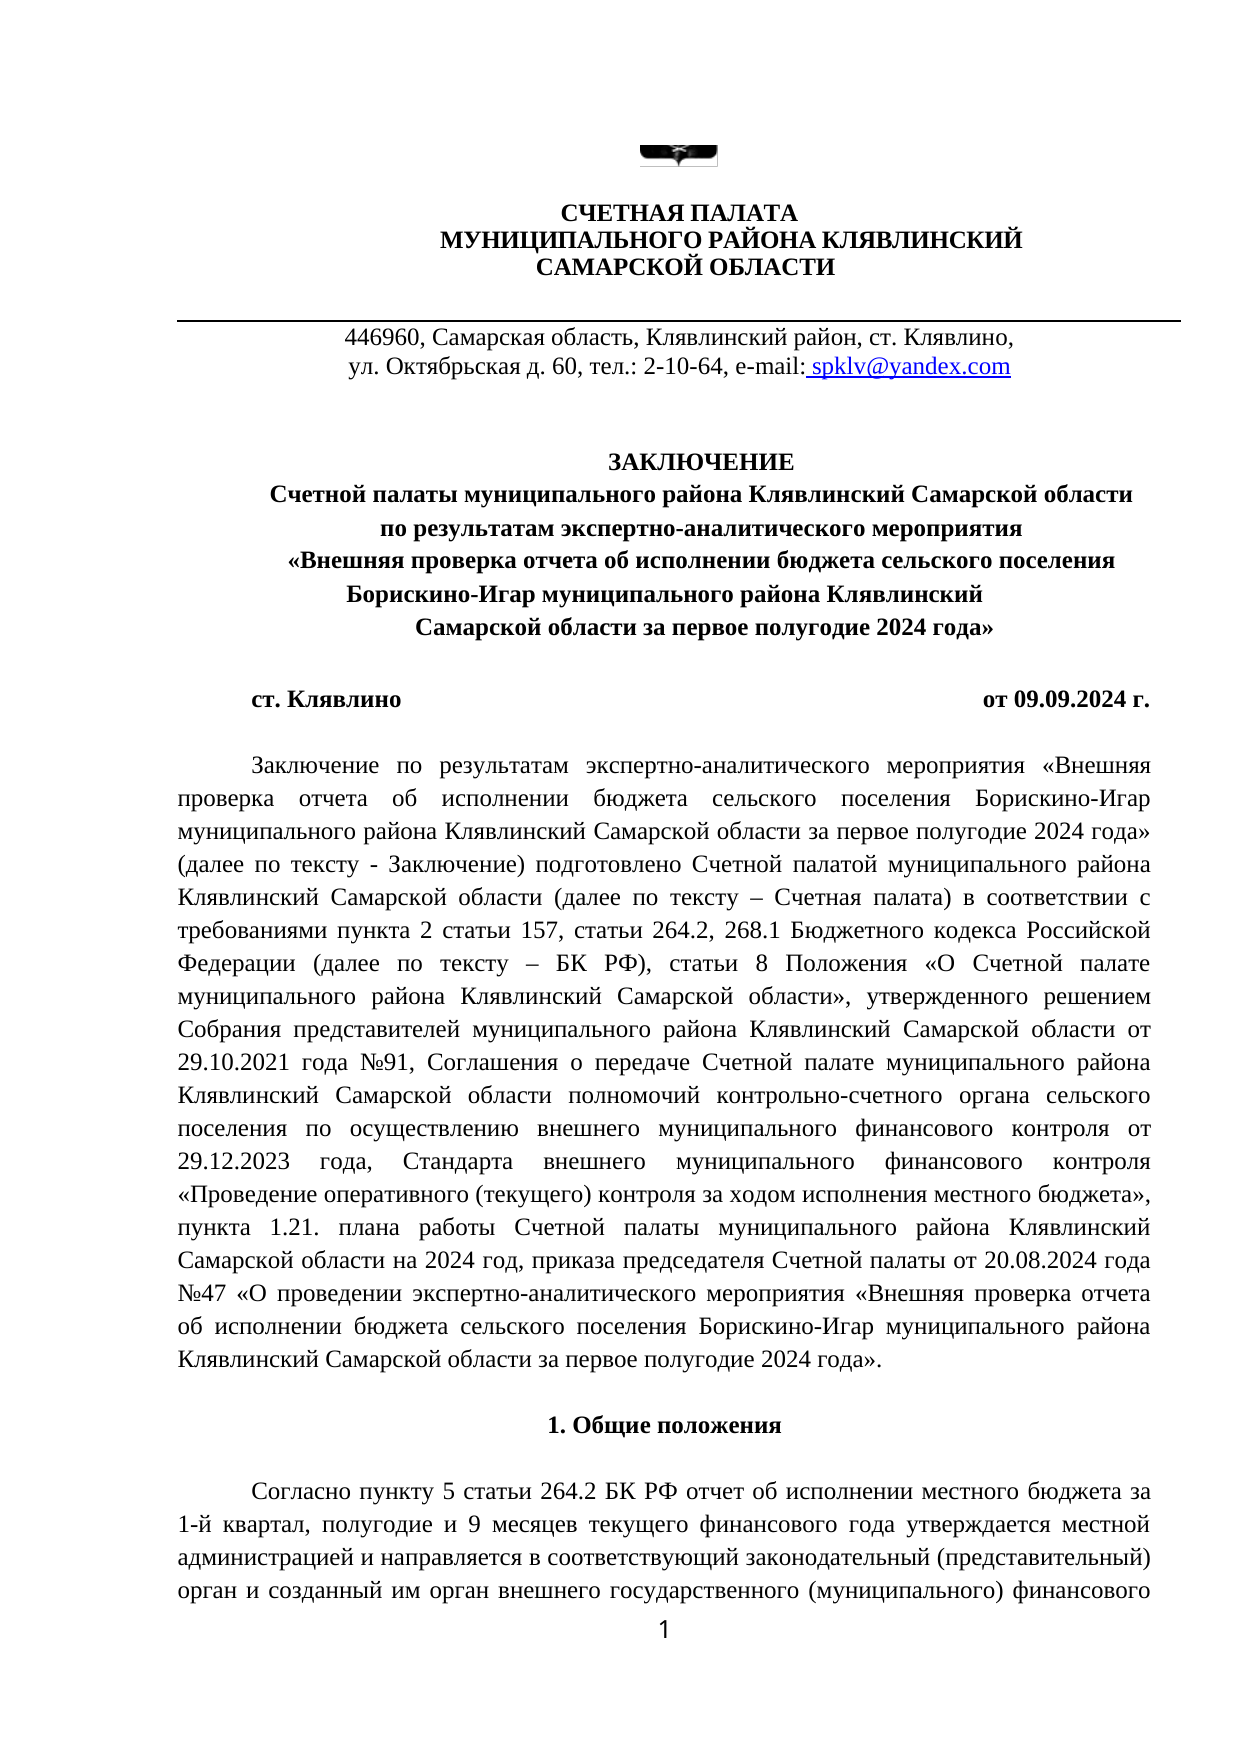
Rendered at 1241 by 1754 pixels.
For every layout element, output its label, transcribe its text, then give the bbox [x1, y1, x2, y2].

table_cell 446960, Самарская область, Клявлинский район, ст. Клявлино, ул. Октябрьская д. 60, тел.: 2-10-64, e-mail: spklv@yandex.com [177, 322, 1181, 413]
table_header СЧЕТНАЯ ПАЛАТА МУНИЦИПАЛЬНОГО РАЙОНА КЛЯВЛИНСКИЙ САМАРСКОЙ ОБЛАСТИ [177, 59, 1181, 320]
text Заключение по результатам экспертно-аналитического мероприятия «Внешняя проверка отчета об исполнении бюджета сельского поселения Борискино-Игар муниципального района Клявлинский Самарской области за первое полугодие 2024 года» (далее по тексту - Заключение) подготовлено Счетной палатой муниципального района Клявлинский Самарской области (далее по тексту – Счетная палата) в соответствии с требованиями пункта 2 статьи 157, статьи 264.2, 268.1 Бюджетного кодекса Российской Федерации (далее по тексту – БК РФ), статьи 8 Положения «О Счетной палате муниципального района Клявлинский Самарской области», утвержденного решением Собрания представителей муниципального района Клявлинский Самарской области от 29.10.2021 года №91, Соглашения о передаче Счетной палате муниципального района Клявлинский Самарской области полномочий контрольно-счетного органа сельского поселения по осуществлению внешнего муниципального финансового контроля от 29.12.2023 года, Стандарта внешнего муниципального финансового контроля «Проведение оперативного (текущего) контроля за ходом исполнения местного бюджета», пункта 1.21. плана работы Счетной палаты муниципального района Клявлинский Самарской области на 2024 год, приказа председателя Счетной палаты от 20.08.2024 года №47 «О проведении экспертно-аналитического мероприятия «Внешняя проверка отчета об исполнении бюджета сельского поселения Борискино-Игар муниципального района Клявлинский Самарской области за первое полугодие 2024 года». [177, 750, 1152, 1373]
text 1. Общие положения [177, 1410, 1152, 1439]
text Самарской области за первое полугодие 2024 года» [177, 612, 1152, 640]
text ст. Клявлино от 09.09.2024 г. [177, 684, 1152, 713]
text «Внешняя проверка отчета об исполнении бюджета сельского поселения Борискино-Игар муниципального района Клявлинский [177, 546, 1152, 607]
text по результатам экспертно-аналитического мероприятия [177, 513, 1152, 541]
picture [640, 145, 719, 168]
text Счетной палаты муниципального района Клявлинский Самарской области [177, 479, 1152, 508]
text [177, 1476, 1152, 1604]
text ЗАКЛЮЧЕНИЕ [177, 447, 1152, 475]
